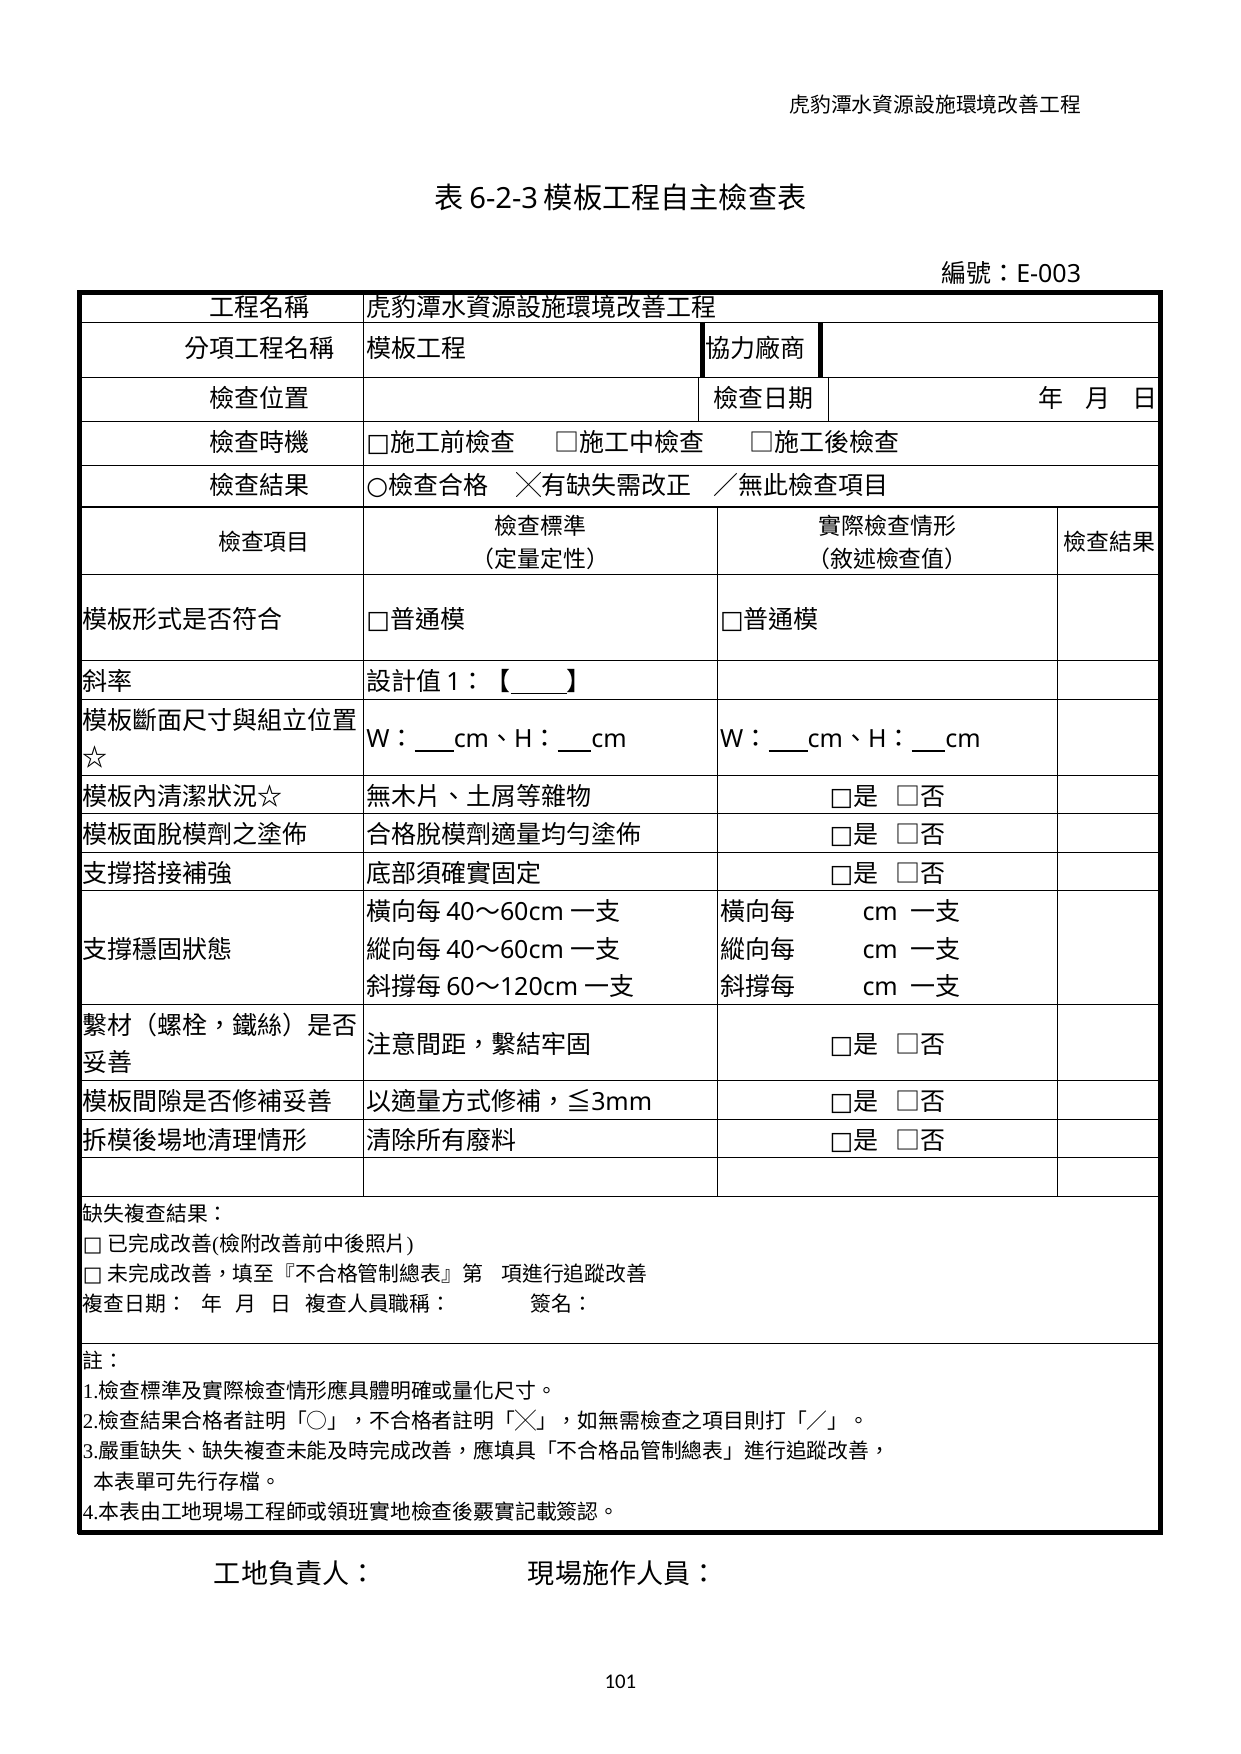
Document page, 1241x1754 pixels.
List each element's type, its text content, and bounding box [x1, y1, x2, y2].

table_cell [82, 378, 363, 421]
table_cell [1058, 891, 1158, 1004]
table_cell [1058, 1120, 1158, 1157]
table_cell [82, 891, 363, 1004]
text 編號：E-003 [666, 252, 1081, 290]
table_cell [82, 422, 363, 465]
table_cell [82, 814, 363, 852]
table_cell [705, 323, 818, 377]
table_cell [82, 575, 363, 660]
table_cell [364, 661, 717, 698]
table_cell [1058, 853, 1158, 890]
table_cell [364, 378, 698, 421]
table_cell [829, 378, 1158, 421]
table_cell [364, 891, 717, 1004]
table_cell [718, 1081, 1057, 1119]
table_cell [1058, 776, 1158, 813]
text 表6-2-3模板工程自主檢查表 [159, 159, 1081, 234]
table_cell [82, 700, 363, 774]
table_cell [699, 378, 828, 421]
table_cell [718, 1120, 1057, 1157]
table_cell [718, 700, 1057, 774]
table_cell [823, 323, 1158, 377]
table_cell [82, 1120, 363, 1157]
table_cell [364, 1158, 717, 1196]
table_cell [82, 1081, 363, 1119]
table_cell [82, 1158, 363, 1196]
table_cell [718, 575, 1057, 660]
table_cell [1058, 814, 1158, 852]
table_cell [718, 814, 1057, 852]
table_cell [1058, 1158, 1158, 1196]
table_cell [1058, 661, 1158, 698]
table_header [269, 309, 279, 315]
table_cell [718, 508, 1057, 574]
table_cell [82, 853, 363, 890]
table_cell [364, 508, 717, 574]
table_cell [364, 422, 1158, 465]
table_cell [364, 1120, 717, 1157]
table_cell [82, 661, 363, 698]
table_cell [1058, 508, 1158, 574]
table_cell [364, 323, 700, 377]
list 工地負責人： 現場施作人員： [159, 1535, 1081, 1609]
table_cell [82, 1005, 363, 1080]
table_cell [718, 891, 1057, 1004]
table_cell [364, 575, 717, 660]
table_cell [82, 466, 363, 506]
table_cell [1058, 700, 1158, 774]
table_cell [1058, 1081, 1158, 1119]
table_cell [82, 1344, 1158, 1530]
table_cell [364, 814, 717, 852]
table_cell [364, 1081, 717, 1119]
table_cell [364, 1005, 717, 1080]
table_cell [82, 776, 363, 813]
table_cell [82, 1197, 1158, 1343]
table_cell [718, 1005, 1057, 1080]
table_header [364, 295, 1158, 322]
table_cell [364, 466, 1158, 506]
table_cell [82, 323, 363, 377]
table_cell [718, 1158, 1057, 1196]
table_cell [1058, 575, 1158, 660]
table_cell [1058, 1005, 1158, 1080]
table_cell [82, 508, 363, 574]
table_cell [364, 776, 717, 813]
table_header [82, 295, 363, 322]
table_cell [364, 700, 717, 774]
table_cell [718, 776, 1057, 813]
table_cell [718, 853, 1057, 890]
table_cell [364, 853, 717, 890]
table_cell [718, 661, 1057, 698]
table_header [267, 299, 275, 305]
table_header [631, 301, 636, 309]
